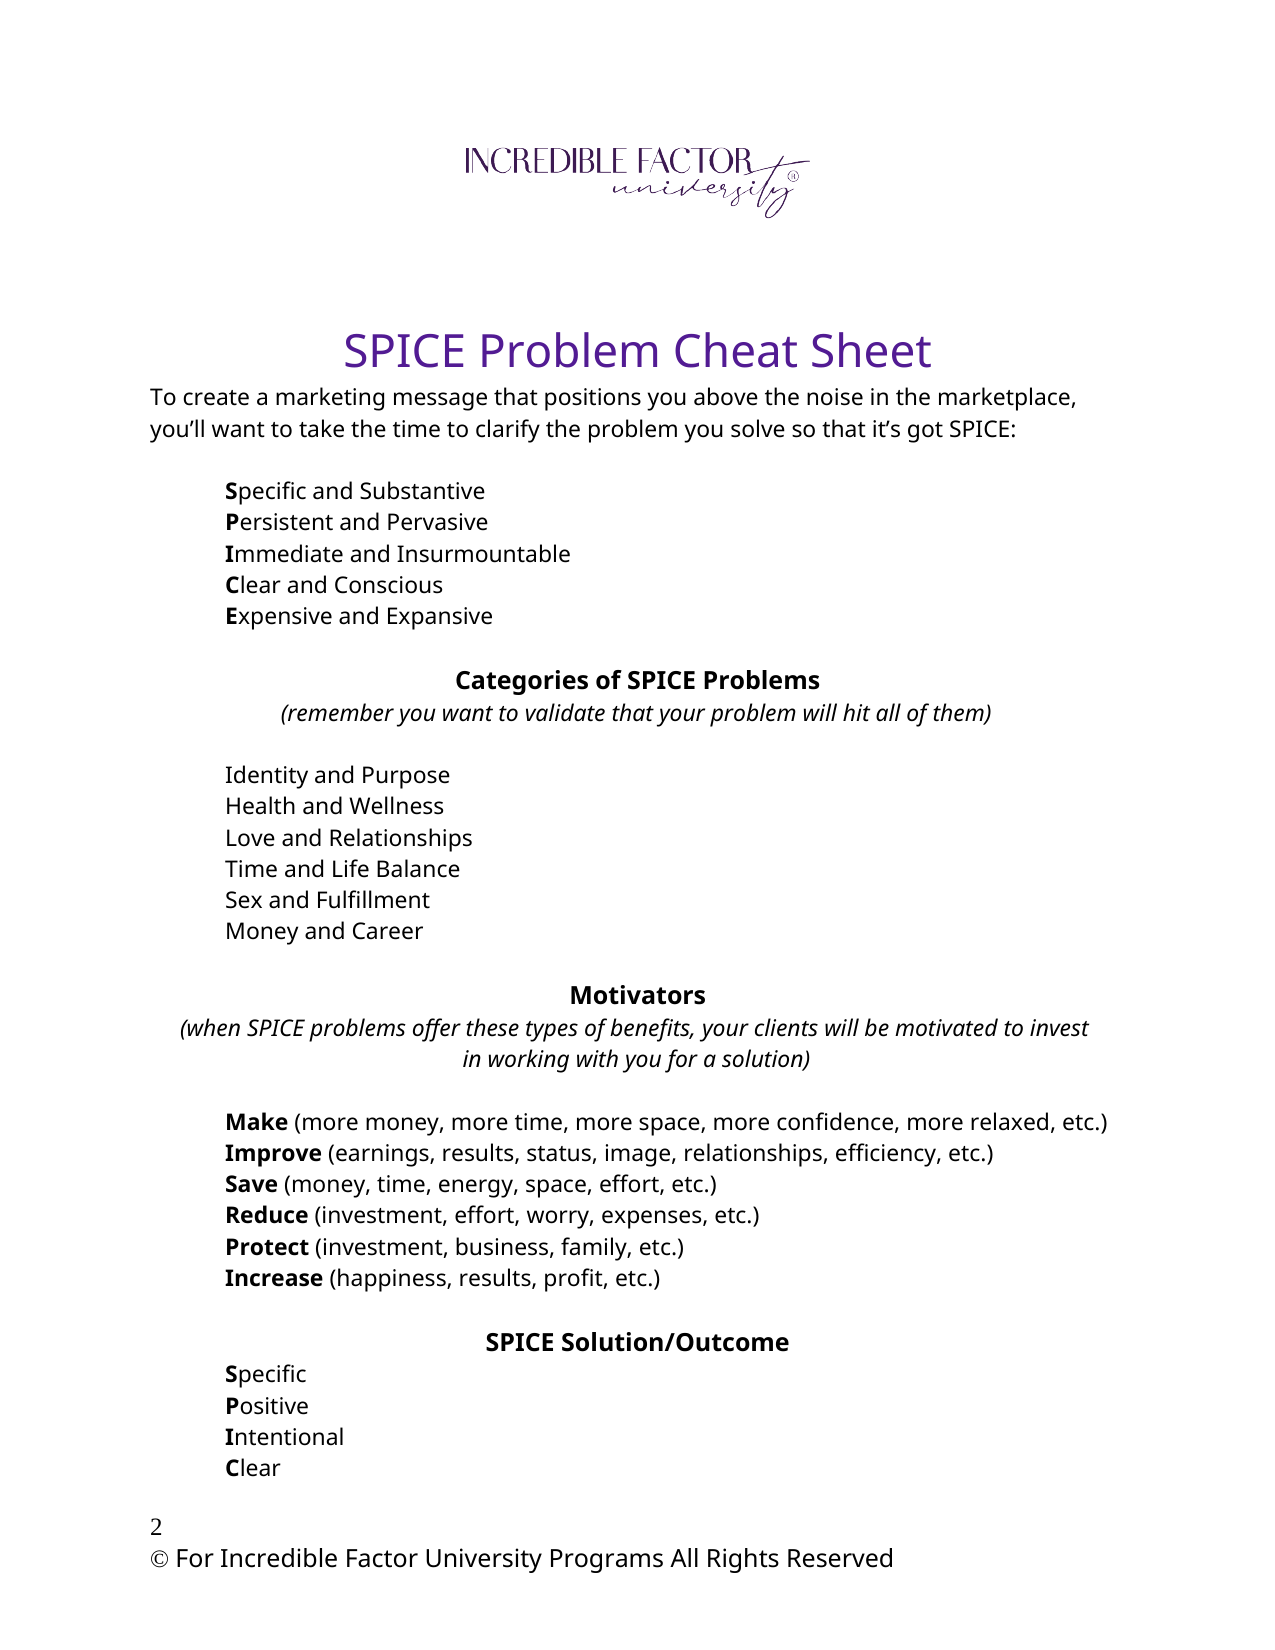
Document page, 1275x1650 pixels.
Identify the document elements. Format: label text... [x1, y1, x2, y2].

text Specific [225, 1358, 1125, 1390]
text Time and Life Balance [225, 853, 1125, 884]
text SPICE Problem Cheat Sheet [150, 319, 1125, 381]
text Save (money, time, energy, space, effort, etc.) [225, 1168, 1125, 1199]
text (when SPICE problems offer these types of benefits, your clients will be motivated to invest in working with you for a solution) [150, 1012, 1125, 1074]
text Expensive and Expansive [225, 600, 1125, 631]
text Intentional [225, 1421, 1125, 1452]
text Positive [225, 1390, 1125, 1421]
text Improve (earnings, results, status, image, relationships, efficiency, etc.) [225, 1137, 1125, 1168]
text Sex and Fulfillment [225, 884, 1125, 915]
text Specific and Substantive [225, 475, 1125, 506]
text Immediate and Insurmountable [225, 537, 1125, 569]
text Motivators [150, 978, 1125, 1012]
text Health and Wellness [225, 790, 1125, 822]
text Persistent and Pervasive [225, 506, 1125, 537]
text Make (more money, more time, more space, more confidence, more relaxed, etc.) [225, 1106, 1125, 1137]
text To create a marketing message that positions you above the noise in the marketplace, you’ll want to take the time to clarify the problem you solve so that it’s got SPICE: [150, 381, 1125, 444]
text Protect (investment, business, family, etc.) [225, 1231, 1125, 1262]
text Identity and Purpose [225, 759, 1125, 790]
text Reduce (investment, effort, worry, expenses, etc.) [225, 1199, 1125, 1231]
text SPICE Solution/Outcome [150, 1324, 1125, 1358]
text Increase (happiness, results, profit, etc.) [225, 1262, 1125, 1293]
text (remember you want to validate that your problem will hit all of them) [150, 697, 1125, 728]
text Categories of SPICE Problems [150, 662, 1125, 697]
text Money and Career [225, 915, 1125, 947]
text Love and Relationships [225, 822, 1125, 853]
text Clear and Conscious [225, 569, 1125, 600]
picture [430, 75, 845, 291]
text Clear [225, 1452, 1125, 1483]
